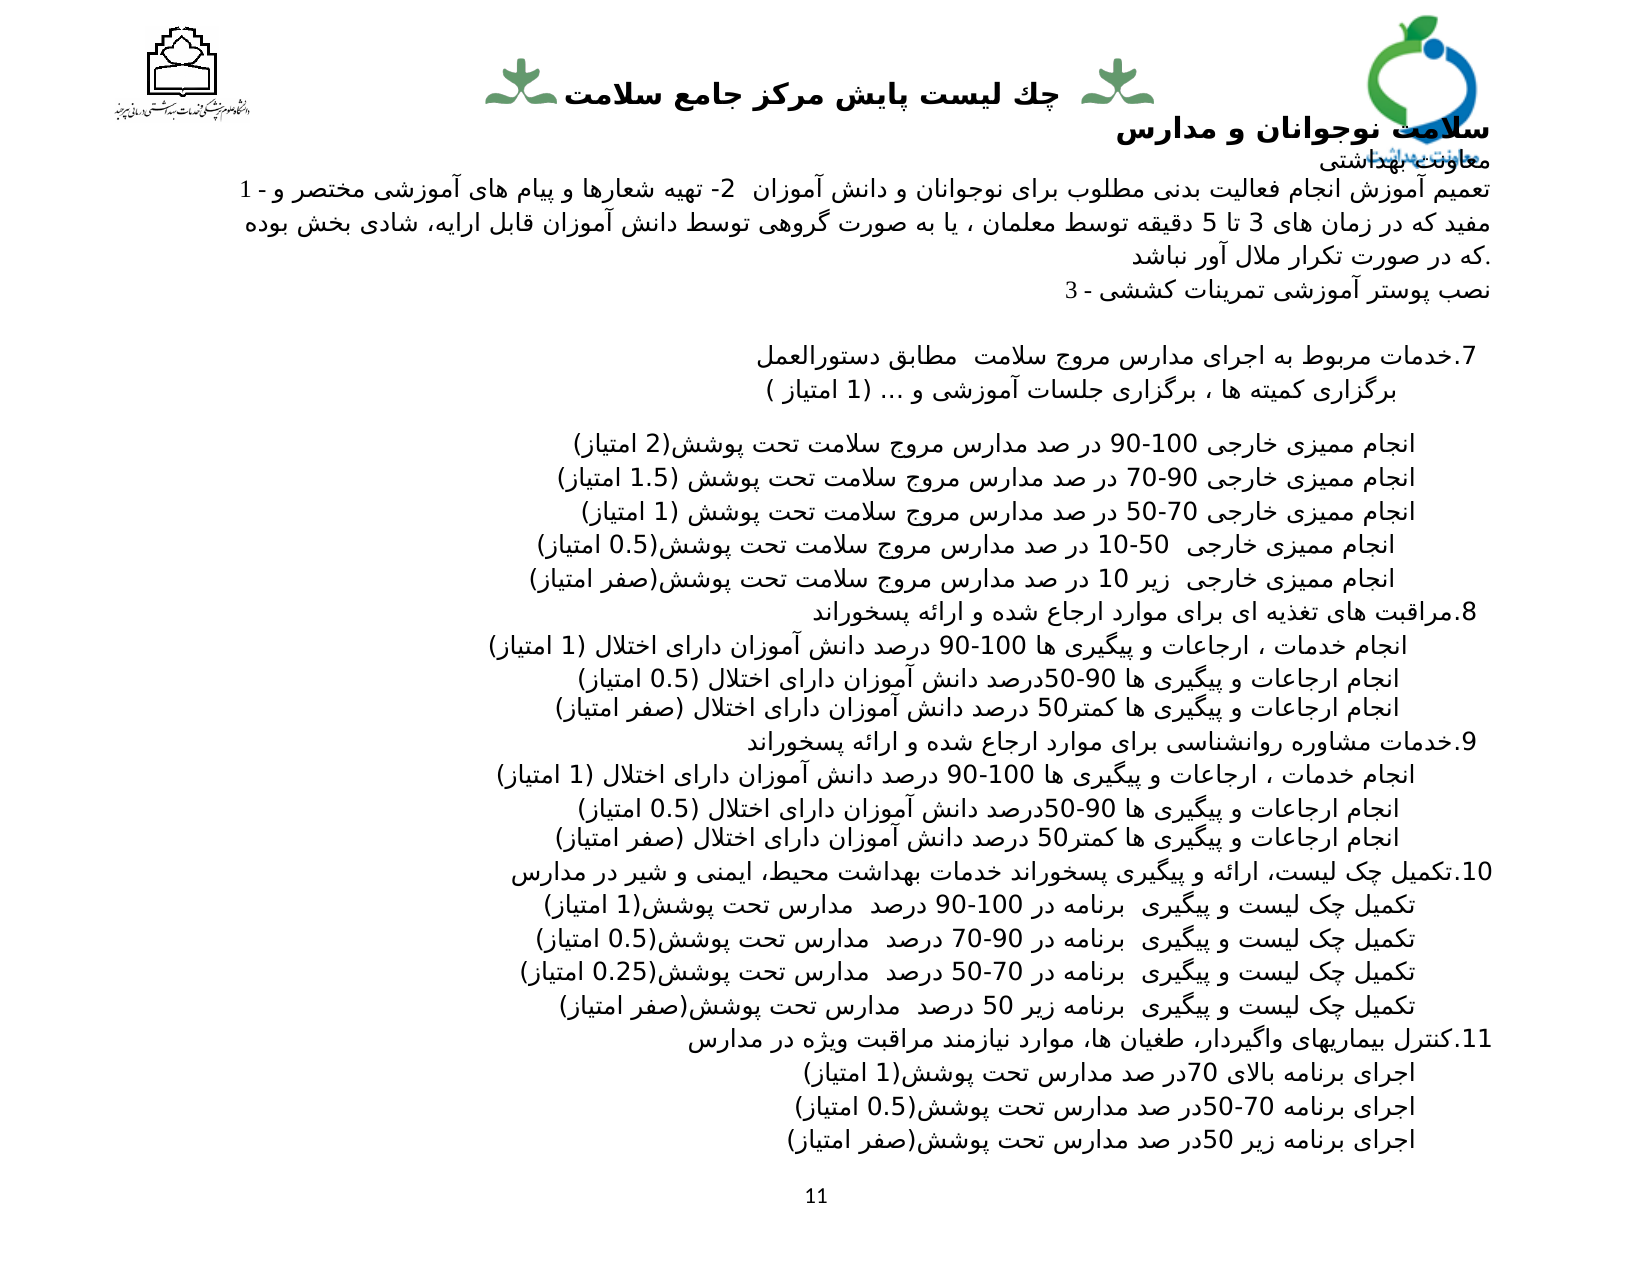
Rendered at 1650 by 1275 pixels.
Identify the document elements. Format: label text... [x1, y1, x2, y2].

text تکمیل چک لیست و پیگیری برنامه در 90-70 درصد مدارس تحت پوشش(0.5 امتیاز) [141, 924, 1416, 953]
list کنترل بیماریهای واگیردار، طغیان ها، موارد نیازمند مراقبت ویژه در مدارس [141, 1024, 1453, 1054]
text انجام ارجاعات و پیگیری ها کمتر50 درصد دانش آموزان دارای اختلال (صفر امتیاز) [141, 693, 1416, 723]
text انجام ارجاعات و پیگیری ها 90-50درصد دانش آموزان دارای اختلال (0.5 امتیاز) [141, 664, 1416, 693]
text انجام ممیزی خارجی 70-50 در صد مدارس مروج سلامت تحت پوشش (1 امتیاز) [141, 497, 1416, 526]
picture [114, 26, 251, 123]
text اجرای برنامه بالای 70در صد مدارس تحت پوشش(1 امتیاز) [141, 1058, 1416, 1087]
list خدمات مشاوره روانشناسی برای موارد ارجاع شده و ارائه پسخوراند [141, 727, 1453, 756]
text انجام ممیزی خارجی 100-90 در صد مدارس مروج سلامت تحت پوشش(2 امتیاز) [141, 429, 1416, 459]
text انجام ممیزی خارجی زیر 10 در صد مدارس مروج سلامت تحت پوشش(صفر امتیاز) [141, 564, 1491, 593]
text اجرای برنامه زیر 50در صد مدارس تحت پوشش(صفر امتیاز) [141, 1125, 1416, 1154]
text تکمیل چک لیست و پیگیری برنامه زیر 50 درصد مدارس تحت پوشش(صفر امتیاز) [141, 991, 1416, 1020]
text تکمیل چک لیست و پیگیری برنامه در 70-50 درصد مدارس تحت پوشش(0.25 امتیاز) [141, 957, 1416, 987]
text انجام ممیزی خارجی 90-70 در صد مدارس مروج سلامت تحت پوشش (1.5 امتیاز) [141, 463, 1416, 492]
list خدمات مربوط به اجرای مدارس مروج سلامت مطابق دستورالعمل [141, 342, 1453, 371]
text انجام خدمات ، ارجاعات و پیگیری ها 100-90 درصد دانش آموزان دارای اختلال (1 امتیاز) [141, 761, 1416, 790]
text 1 - تعمیم آموزش انجام فعالیت بدنی مطلوب برای نوجوانان و دانش آموزان 2- تهیه شعارها و پیام های آموزشی مختصر و مفید که در زمان های 3 تا 5 دقیقه توسط معلمان ، یا به صورت گروهی توسط دانش آموزان قابل ارایه، شادی بخش بوده که در صورت تکرار ملال آور نباشد. [216, 174, 1491, 271]
text برگزاری کمیته ها ، برگزاری جلسات آموزشی و ... (1 امتیاز ) [141, 375, 1453, 404]
list مراقبت های تغذیه ای برای موارد ارجاع شده و ارائه پسخوراند [141, 597, 1453, 626]
text 3 - نصب پوستر آموزشی تمرینات کششی [216, 275, 1491, 304]
text انجام خدمات ، ارجاعات و پیگیری ها 100-90 درصد دانش آموزان دارای اختلال (1 امتیاز) [141, 631, 1416, 660]
text انجام ارجاعات و پیگیری ها کمتر50 درصد دانش آموزان دارای اختلال (صفر امتیاز) [141, 823, 1416, 852]
text تکمیل چک لیست و پیگیری برنامه در 100-90 درصد مدارس تحت پوشش(1 امتیاز) [141, 890, 1416, 919]
text اجرای برنامه 70-50در صد مدارس تحت پوشش(0.5 امتیاز) [141, 1092, 1416, 1121]
text انجام ممیزی خارجی 50-10 در صد مدارس مروج سلامت تحت پوشش(0.5 امتیاز) [141, 530, 1491, 559]
text انجام ارجاعات و پیگیری ها 90-50درصد دانش آموزان دارای اختلال (0.5 امتیاز) [141, 794, 1416, 823]
list تکمیل چک لیست، ارائه و پیگیری پسخوراند خدمات بهداشت محیط، ایمنی و شیر در مدارس [141, 857, 1453, 886]
picture [1362, 7, 1484, 169]
